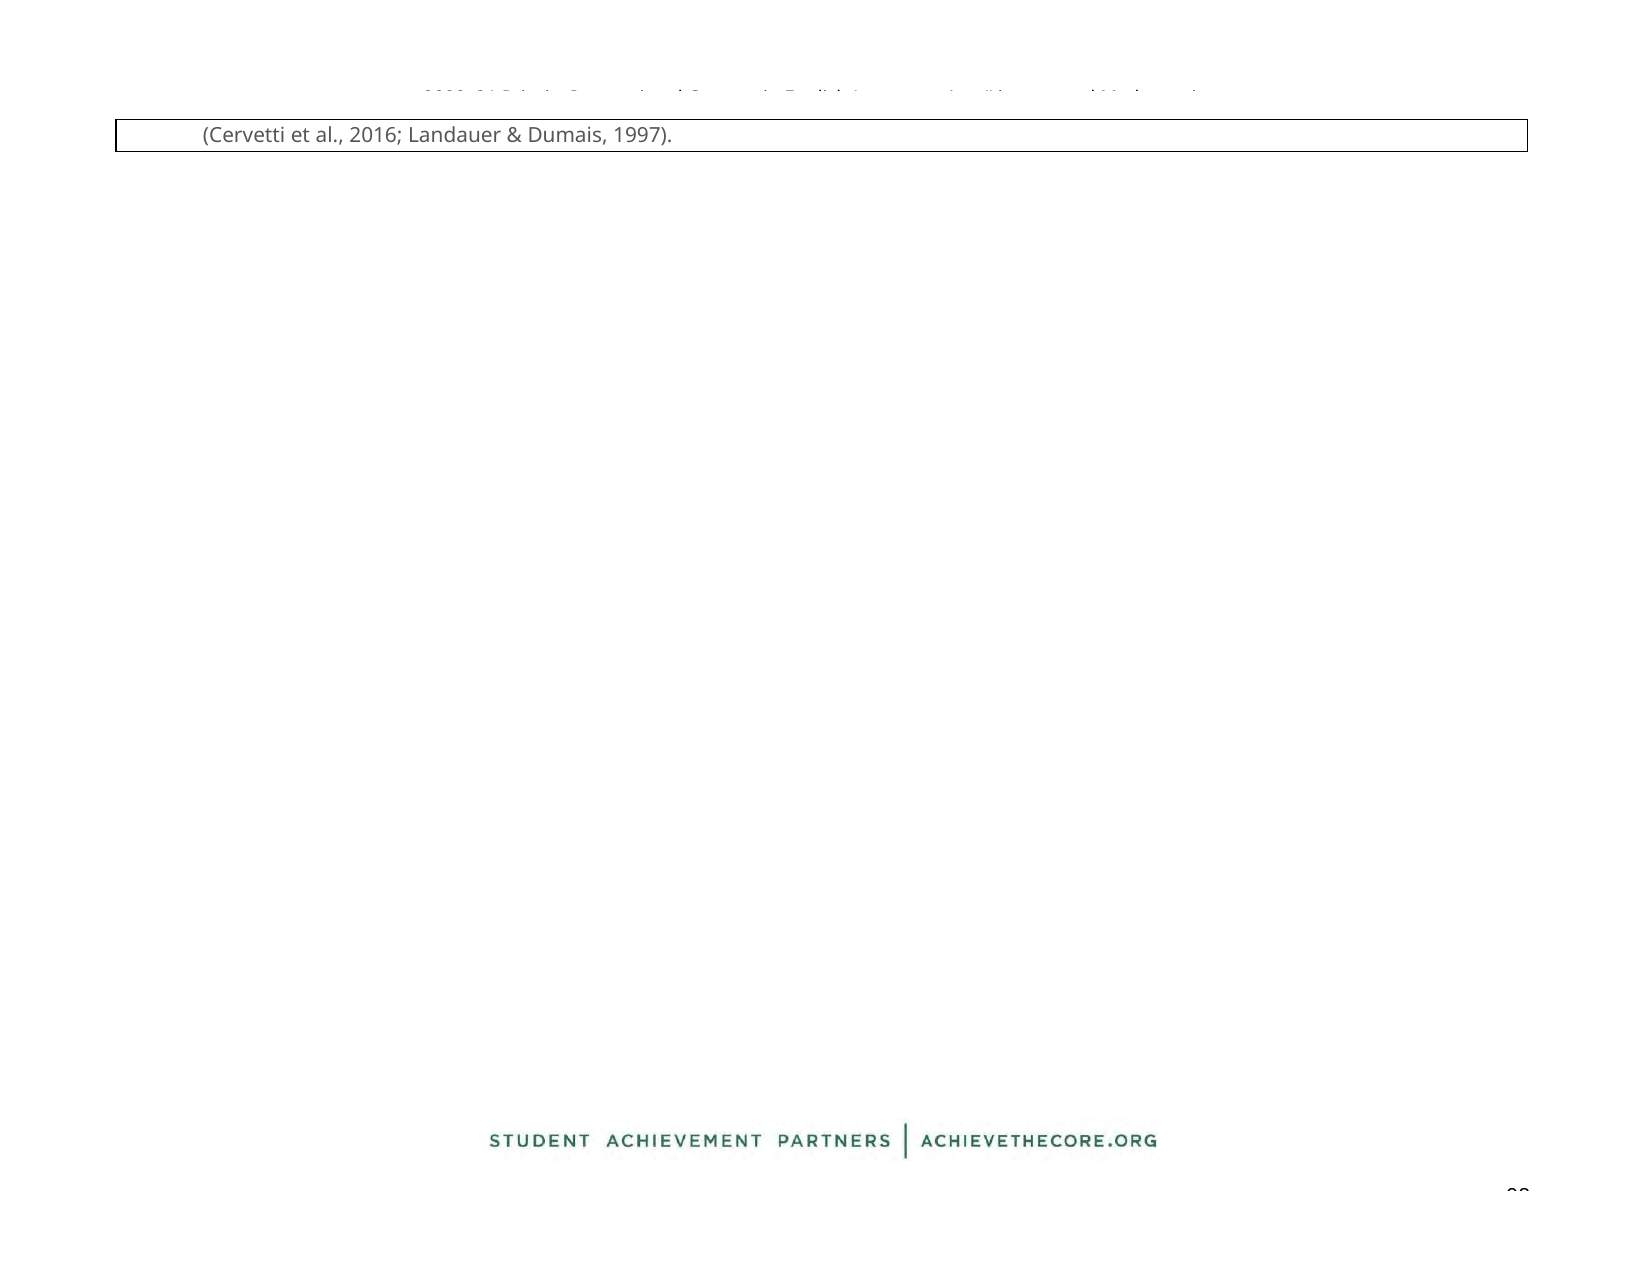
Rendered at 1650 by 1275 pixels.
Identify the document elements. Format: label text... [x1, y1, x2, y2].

picture [488, 1118, 1160, 1161]
